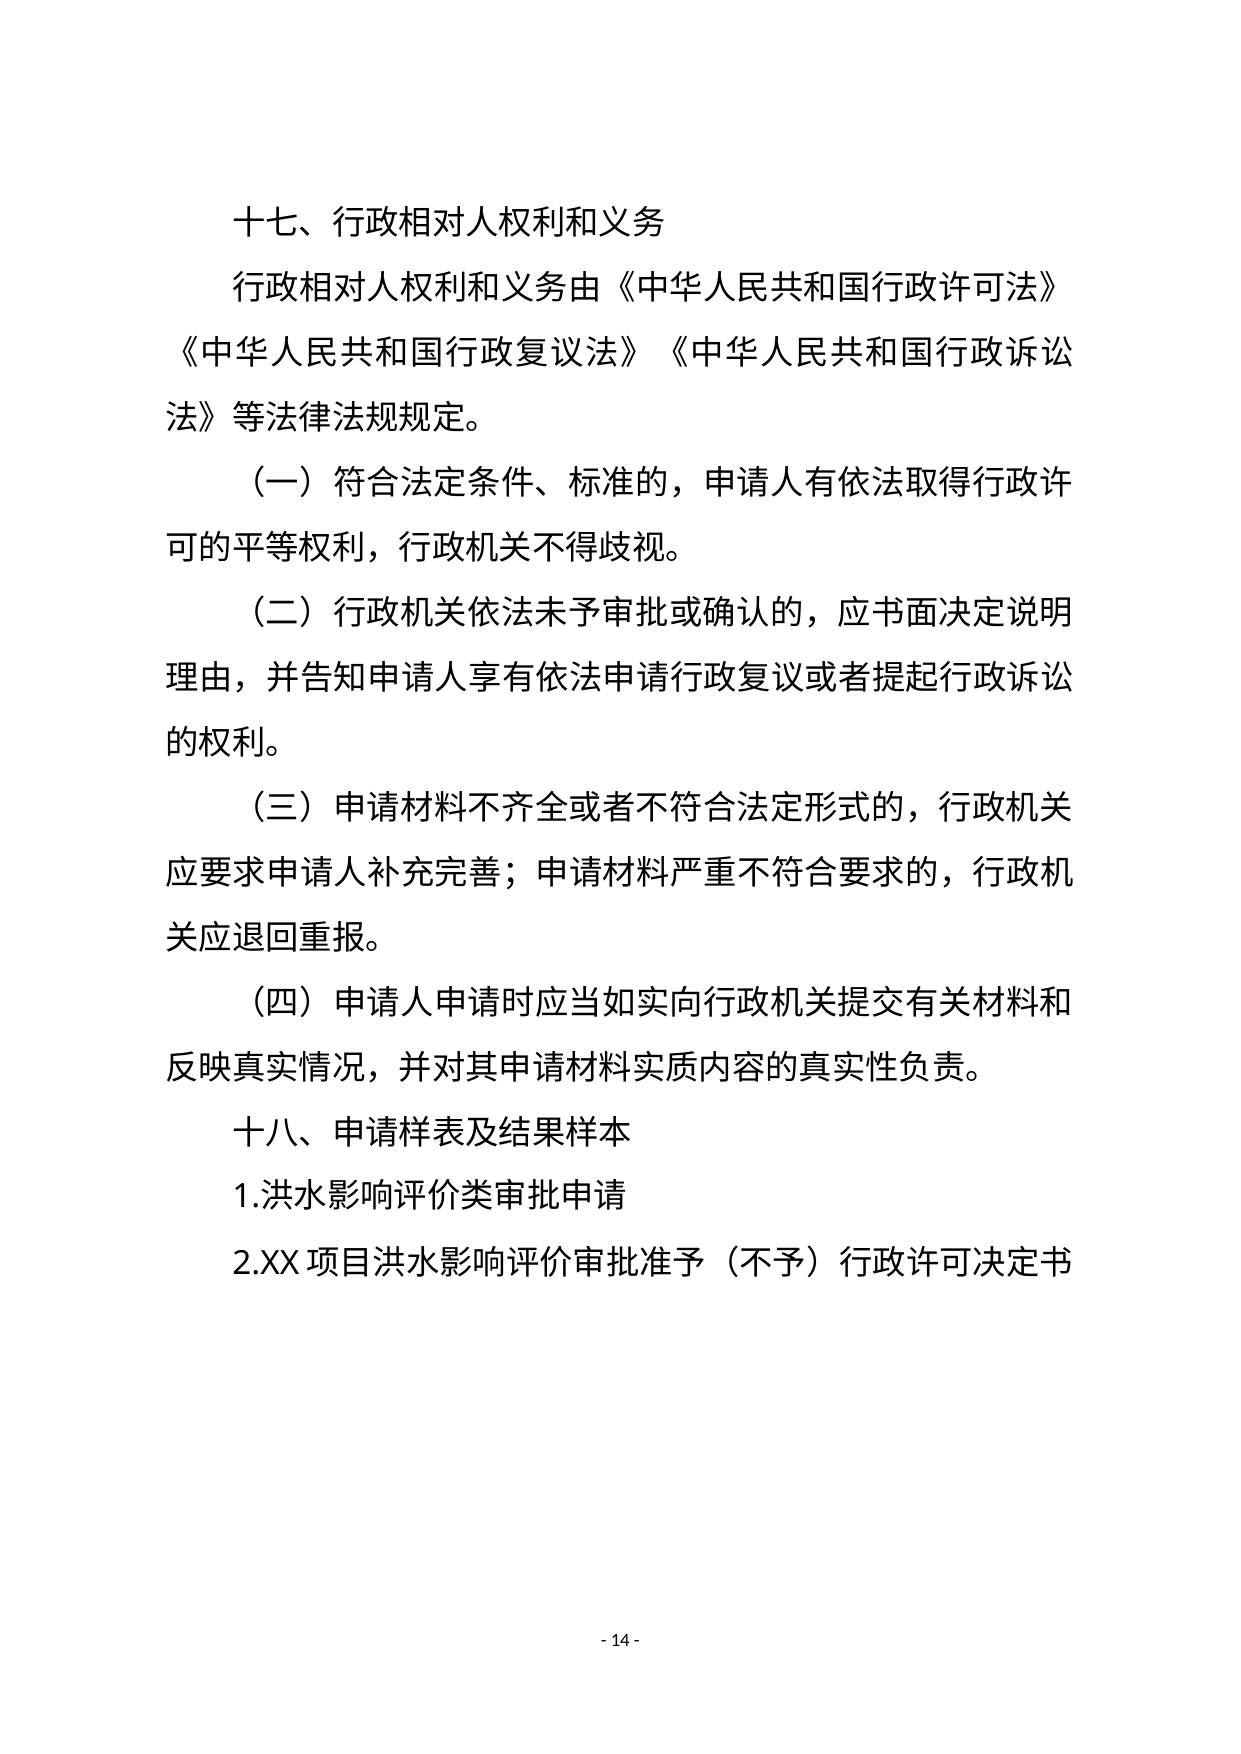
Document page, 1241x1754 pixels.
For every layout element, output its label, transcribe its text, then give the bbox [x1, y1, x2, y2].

text （三）申请材料不齐全或者不符合法定形式的，行政机关应要求申请人补充完善；申请材料严重不符合要求的，行政机关应退回重报。 [165, 772, 1075, 967]
list 十七、行政相对人权利和义务 [165, 187, 1075, 252]
text （四）申请人申请时应当如实向行政机关提交有关材料和反映真实情况，并对其申请材料实质内容的真实性负责。 [165, 967, 1075, 1097]
text 行政相对人权利和义务由《中华人民共和国行政许可法》《中华人民共和国行政复议法》《中华人民共和国行政诉讼法》等法律法规规定。 [165, 252, 1075, 447]
list 十八、申请样表及结果样本 [165, 1097, 1075, 1162]
text 1.洪水影响评价类审批申请 [165, 1162, 1075, 1227]
text 2.XX项目洪水影响评价审批准予（不予）行政许可决定书 [165, 1227, 1075, 1292]
text （一）符合法定条件、标准的，申请人有依法取得行政许可的平等权利，行政机关不得歧视。 [165, 447, 1075, 577]
text （二）行政机关依法未予审批或确认的，应书面决定说明理由，并告知申请人享有依法申请行政复议或者提起行政诉讼的权利。 [165, 577, 1075, 772]
